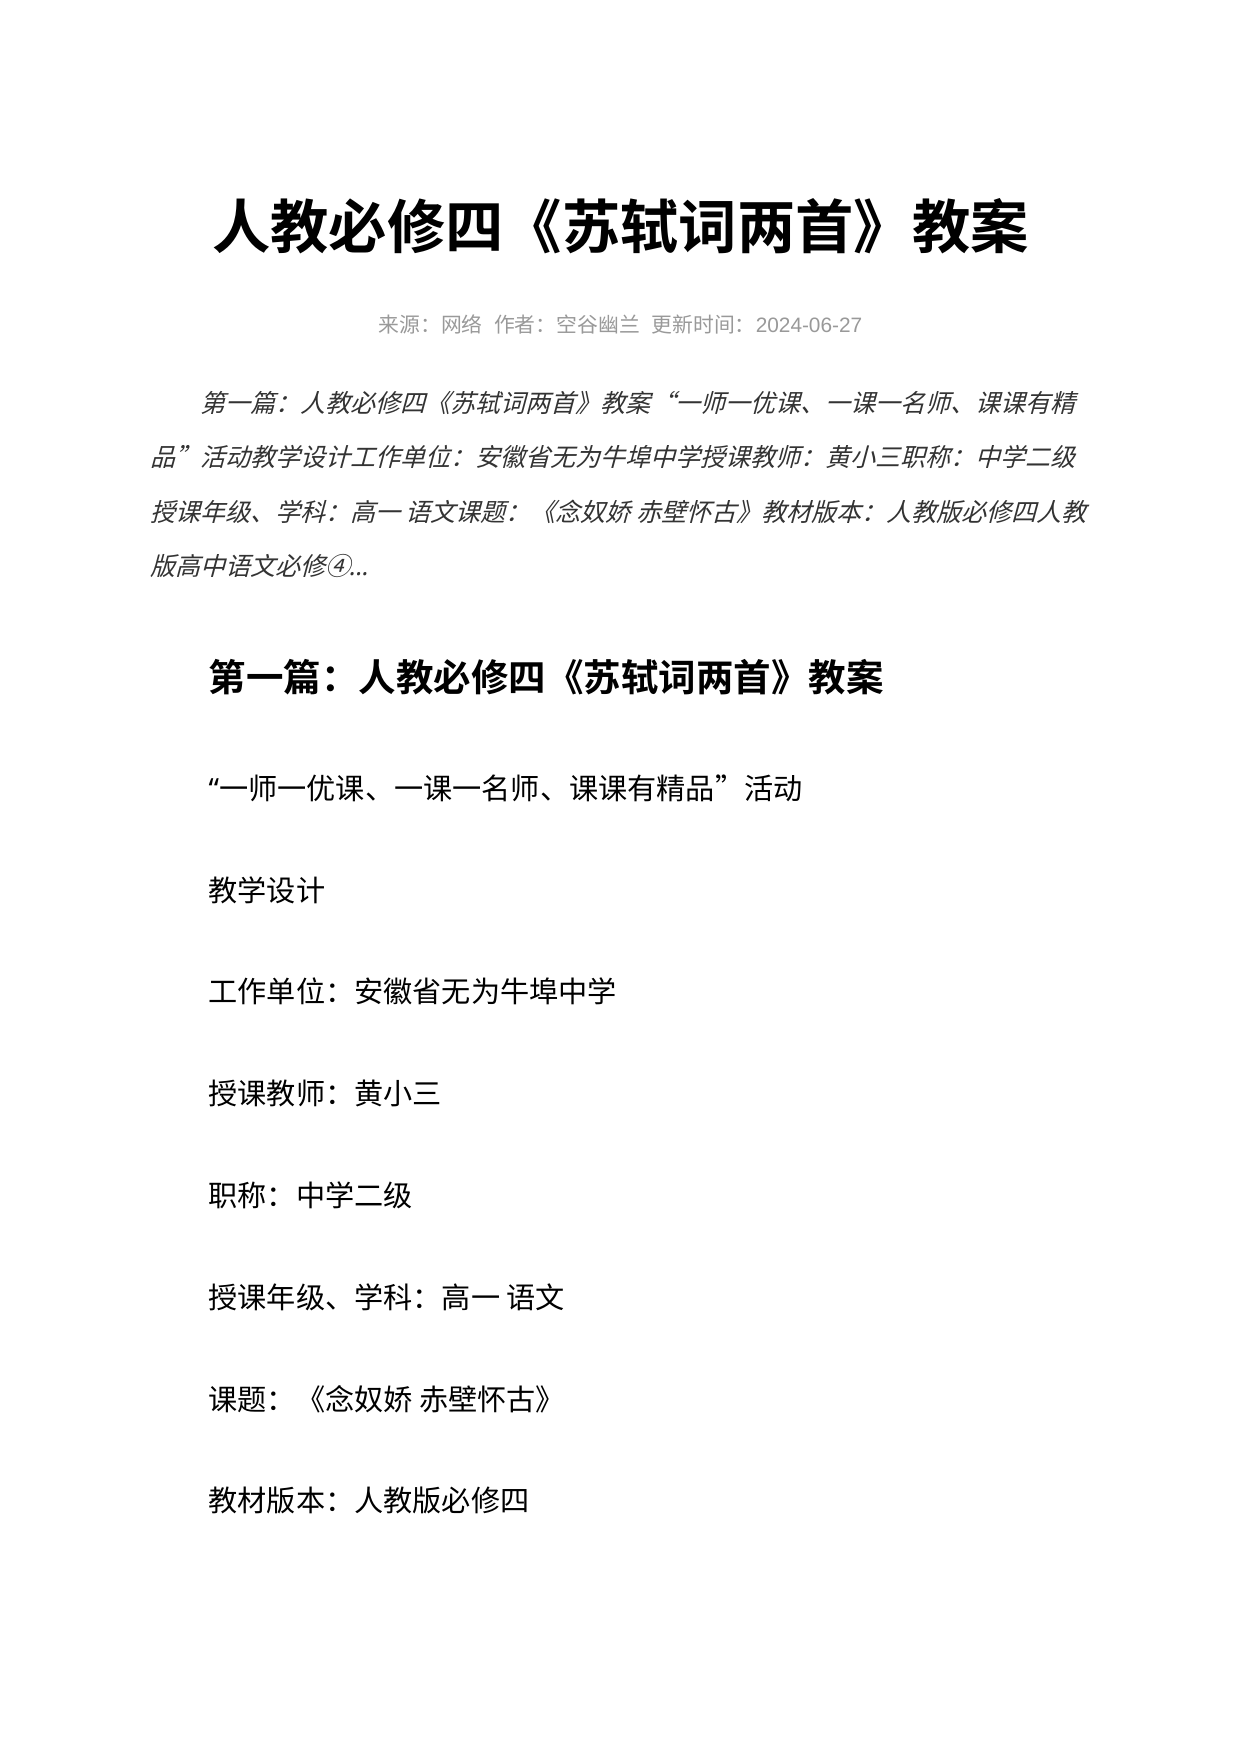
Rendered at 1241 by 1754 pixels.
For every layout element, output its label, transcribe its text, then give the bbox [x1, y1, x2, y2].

text 授课教师：黄小三 [150, 1071, 1090, 1113]
text 授课年级、学科：高一 语文 [150, 1274, 1090, 1317]
text 来源：网络 作者：空谷幽兰 更新时间：2024-06-27 [150, 313, 1090, 337]
text 第一篇：人教必修四《苏轼词两首》教案 [150, 648, 1090, 702]
text 教学设计 [150, 867, 1090, 909]
text 教材版本：人教版必修四 [150, 1478, 1090, 1520]
subtitle 人教必修四《苏轼词两首》教案 [150, 181, 1090, 266]
text 工作单位：安徽省无为牛埠中学 [150, 969, 1090, 1011]
text 第一篇：人教必修四《苏轼词两首》教案“一师一优课、一课一名师、课课有精品”活动教学设计工作单位：安徽省无为牛埠中学授课教师：黄小三职称：中学二级授课年级、学科：高一 语文课题：《念奴娇 赤壁怀古》教材版本：人教版必修四人教版高中语文必修④... [150, 383, 1090, 583]
text 课题：《念奴娇 赤壁怀古》 [150, 1376, 1090, 1418]
text “一师一优课、一课一名师、课课有精品”活动 [150, 765, 1090, 808]
text 职称：中学二级 [150, 1172, 1090, 1215]
